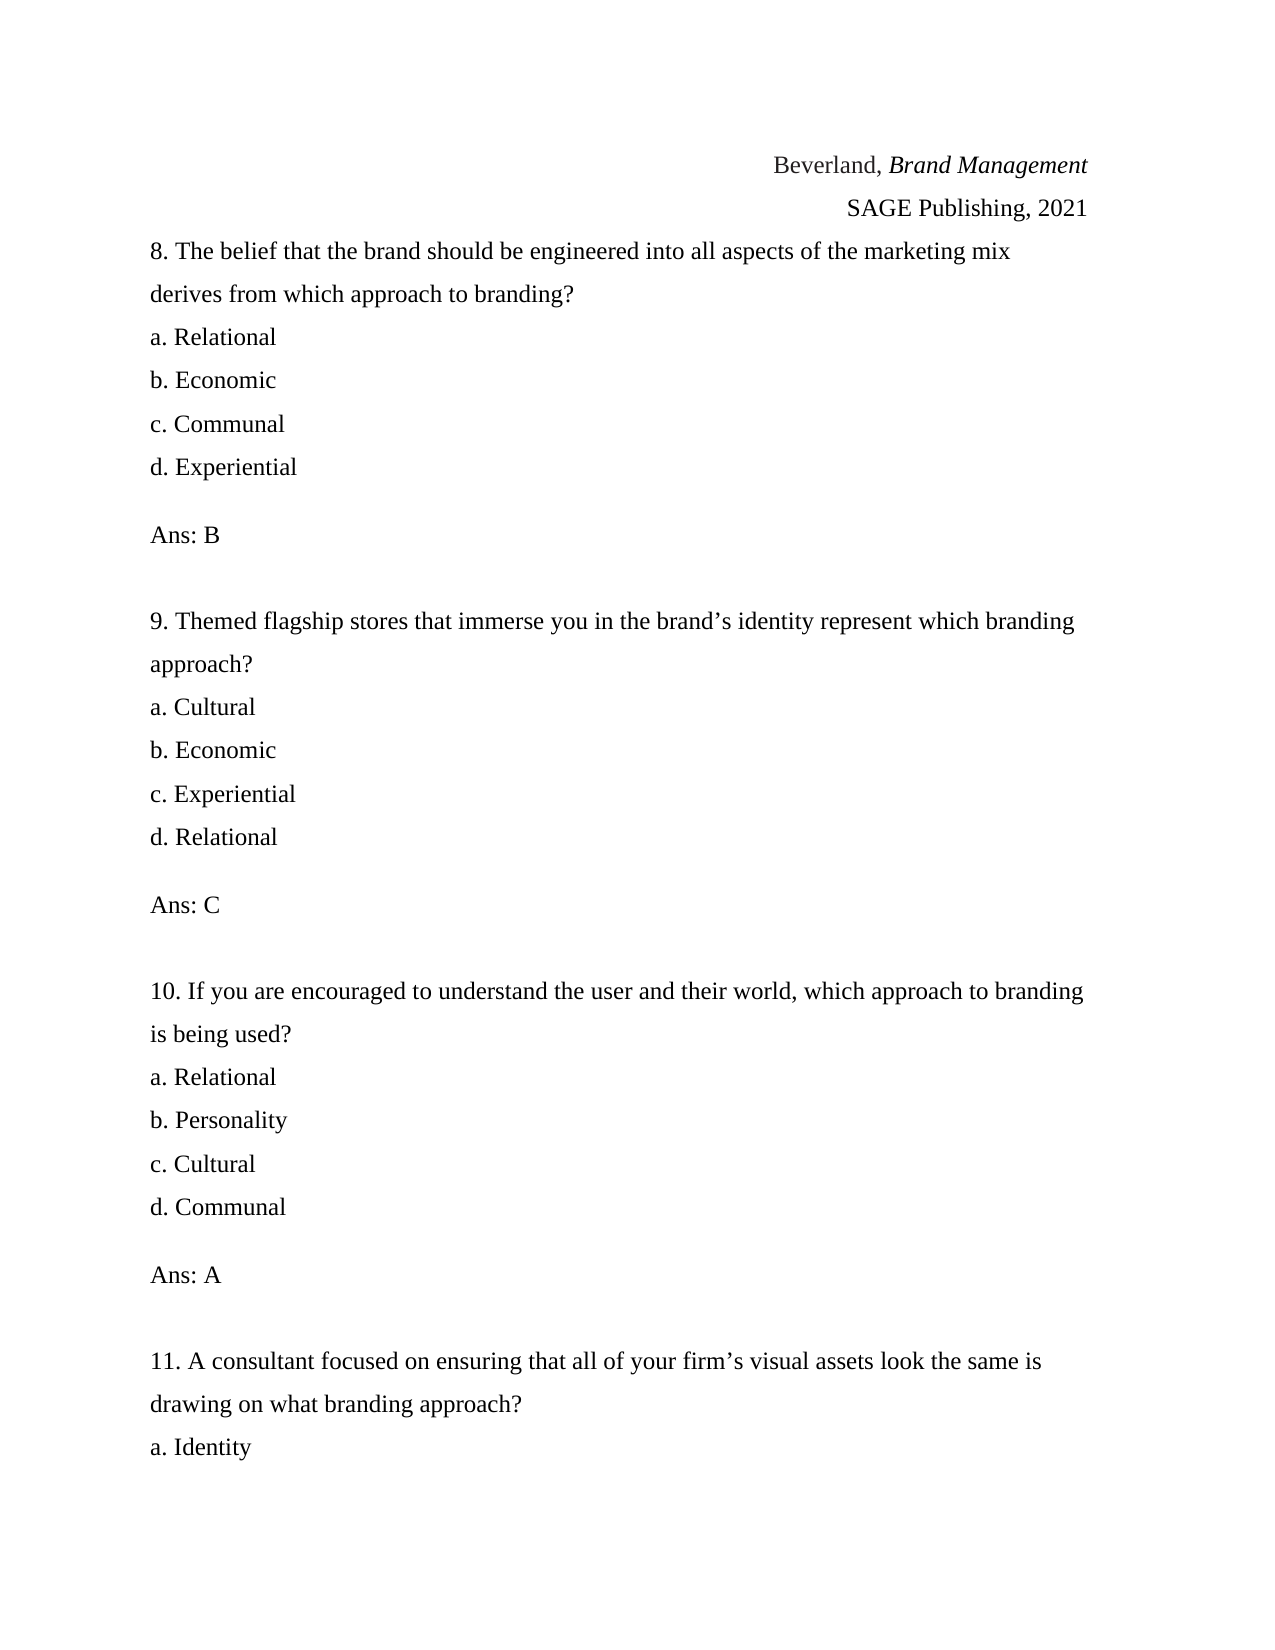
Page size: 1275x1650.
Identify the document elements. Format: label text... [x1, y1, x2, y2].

text a. Identity [150, 1432, 1087, 1461]
list Ans: B [150, 520, 1087, 549]
text 9. Themed flagship stores that immerse you in the brand’s identity represent which branding approach? [150, 606, 1087, 678]
text b. Economic [150, 736, 1087, 764]
text 11. A consultant focused on ensuring that all of your firm’s visual assets look the same is drawing on what branding approach? [150, 1346, 1087, 1418]
text 8. The belief that the brand should be engineered into all aspects of the marketing mix derives from which approach to branding? [150, 236, 1087, 308]
text a. Relational [150, 322, 1087, 351]
text b. Economic [150, 366, 1087, 394]
text d. Communal [150, 1192, 1087, 1221]
text b. Personality [150, 1106, 1087, 1134]
text 10. If you are encouraged to understand the user and their world, which approach to branding is being used? [150, 976, 1087, 1048]
text d. Relational [150, 822, 1087, 851]
text c. Cultural [150, 1149, 1087, 1177]
text c. Communal [150, 409, 1087, 437]
text c. Experiential [150, 779, 1087, 807]
text a. Cultural [150, 692, 1087, 721]
list Ans: C [150, 890, 1087, 919]
text d. Experiential [150, 452, 1087, 481]
text a. Relational [150, 1062, 1087, 1091]
list Ans: A [150, 1260, 1087, 1289]
